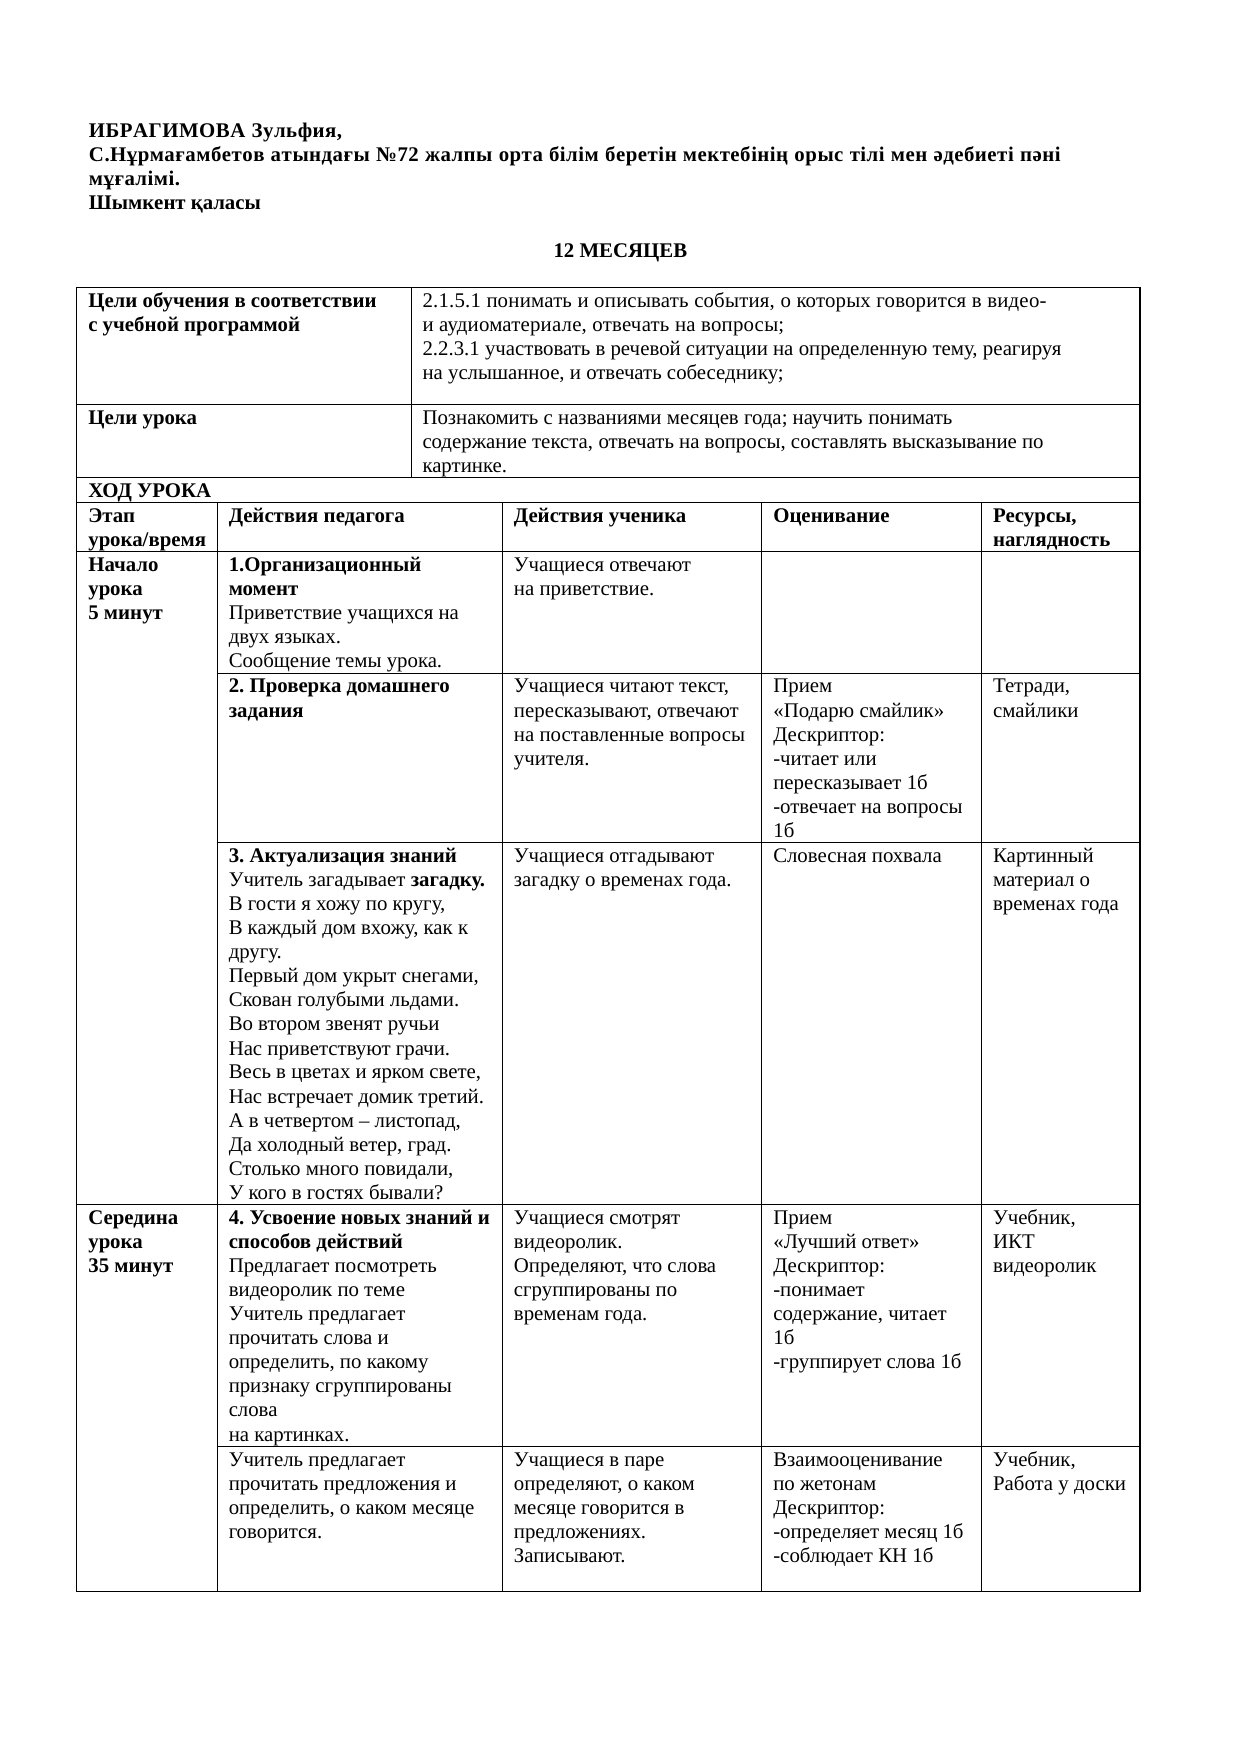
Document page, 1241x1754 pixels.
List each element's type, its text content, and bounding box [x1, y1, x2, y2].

table_cell Учитель предлагает прочитать предложения и определить, о каком месяце говорится. [218, 1447, 502, 1591]
table_cell Этап урока/время [77, 503, 217, 551]
table_cell Ресурсы, наглядность [982, 503, 1139, 551]
table_cell Прием «Лучший ответ» Дескриптор: -понимает содержание, читает 1б -группирует слова 1б [762, 1205, 981, 1446]
text Шымкент қаласы [89, 190, 1152, 214]
table_cell Учебник, ИКТ видеоролик [982, 1205, 1139, 1446]
table_cell Словесная похвала [762, 843, 981, 1204]
table_cell Учебник, Работа у доски [982, 1447, 1139, 1591]
table_cell Действия педагога [218, 503, 502, 551]
table_cell Взаимооценивание по жетонам Дескриптор: -определяет месяц 1б -соблюдает КН 1б [762, 1447, 981, 1591]
text ИБРАГИМОВА Зульфия, [89, 118, 1152, 142]
table_cell Середина урока 35 минут [77, 1205, 217, 1591]
table_cell Познакомить с названиями месяцев года; научить понимать содержание текста, отвечать на вопросы, составлять высказывание по картинке. [412, 405, 1139, 477]
table_cell 3. Актуализация знаний Учитель загадывает загадку. В гости я хожу по кругу, В каждый дом вхожу, как к другу. Первый дом укрыт снегами, Скован голубыми льдами. Во втором звенят ручьи Нас приветствуют грачи. Весь в цветах и ярком свете, Нас встречает домик третий. А в четвертом – листопад, Да холодный ветер, град. Столько много повидали, У кого в гостях бывали? [218, 843, 502, 1204]
table_cell ХОД УРОКА [77, 478, 1139, 502]
text С.Нұрмағамбетов атындағы №72 жалпы орта білім беретін мектебінің орыс тілі мен әдебиеті пәні мұғалімі. [89, 142, 1152, 190]
table_cell 2. Проверка домашнего задания [218, 674, 502, 842]
table_cell Учащиеся отгадывают загадку о временах года. [503, 843, 761, 1204]
table_cell Учащиеся читают текст, пересказывают, отвечают на поставленные вопросы учителя. [503, 674, 761, 842]
table_cell Картинный материал о временах года [982, 843, 1139, 1204]
table_cell Тетради, смайлики [982, 674, 1139, 842]
table_cell [982, 552, 1139, 672]
table_cell Цели урока [77, 405, 411, 477]
table_cell 1.Организационный момент Приветствие учащихся на двух языках. Сообщение темы урока. [218, 552, 502, 672]
table_cell Прием «Подарю смайлик» Дескриптор: -читает или пересказывает 1б -отвечает на вопросы 1б [762, 674, 981, 842]
table_cell Учащиеся отвечают на приветствие. [503, 552, 761, 672]
table_cell Начало урока 5 минут [77, 552, 217, 1204]
table_cell Действия ученика [503, 503, 761, 551]
table_header 2.1.5.1 понимать и описывать события, о которых говорится в видео- и аудиоматериале, отвечать на вопросы; 2.2.3.1 участвовать в речевой ситуации на определенную тему, реагируя на услышанное, и отвечать собеседнику; [412, 288, 1139, 403]
table_cell [762, 552, 981, 672]
table_header Цели обучения в соответствии с учебной программой [77, 288, 411, 403]
table_cell 4. Усвоение новых знаний и способов действий Предлагает посмотреть видеоролик по теме Учитель предлагает прочитать слова и определить, по какому признаку сгруппированы слова на картинках. [218, 1205, 502, 1446]
text 12 МЕСЯЦЕВ [89, 238, 1152, 262]
table_cell Учащиеся смотрят видеоролик. Определяют, что слова сгруппированы по временам года. [503, 1205, 761, 1446]
table_cell Оценивание [762, 503, 981, 551]
table_cell Учащиеся в паре определяют, о каком месяце говорится в предложениях. Записывают. [503, 1447, 761, 1591]
